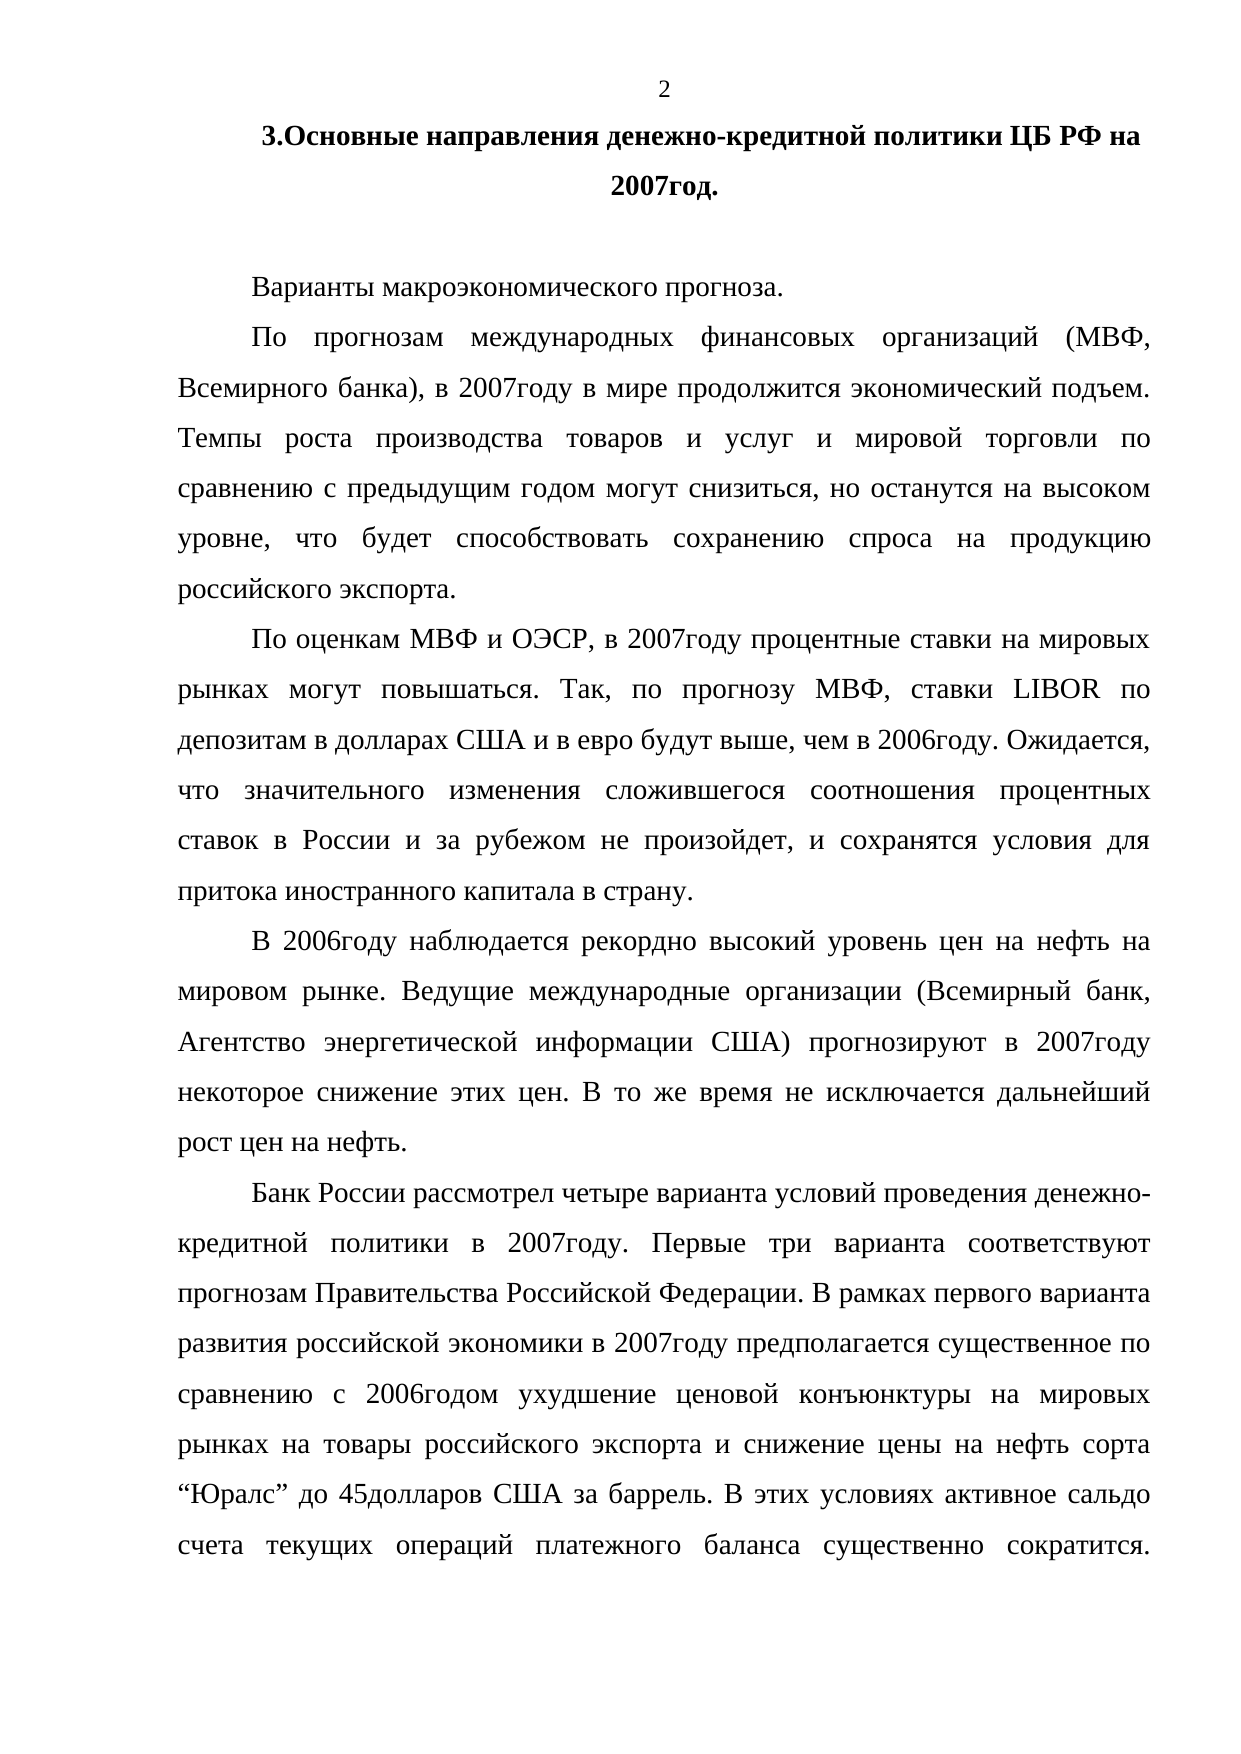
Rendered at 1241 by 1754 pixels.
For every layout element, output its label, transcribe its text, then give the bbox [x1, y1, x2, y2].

text 3.Основные направления денежно-кредитной политики ЦБ РФ на 2007год. [177, 118, 1152, 202]
text Варианты макроэкономического прогноза. [177, 269, 1152, 303]
text В 2006году наблюдается рекордно высокий уровень цен на нефть на мировом рынке. Ведущие международные организации (Всемирный банк, Агентство энергетической информации США) прогнозируют в 2007году некоторое снижение этих цен. В то же время не исключается дальнейший рост цен на нефть. [177, 923, 1152, 1158]
text По оценкам МВФ и ОЭСР, в 2007году процентные ставки на мировых рынках могут повышаться. Так, по прогнозу МВФ, ставки LIBOR по депозитам в долларах США и в евро будут выше, чем в 2006году. Ожидается, что значительного изменения сложившегося соотношения процентных ставок в России и за рубежом не произойдет, и сохранятся условия для притока иностранного капитала в страну. [177, 621, 1152, 906]
text По прогнозам международных финансовых организаций (МВФ, Всемирного банка), в 2007году в мире продолжится экономический подъем. Темпы роста производства товаров и услуг и мировой торговли по сравнению с предыдущим годом могут снизиться, но останутся на высоком уровне, что будет способствовать сохранению спроса на продукцию российского экспорта. [177, 319, 1152, 604]
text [177, 1175, 1152, 1560]
